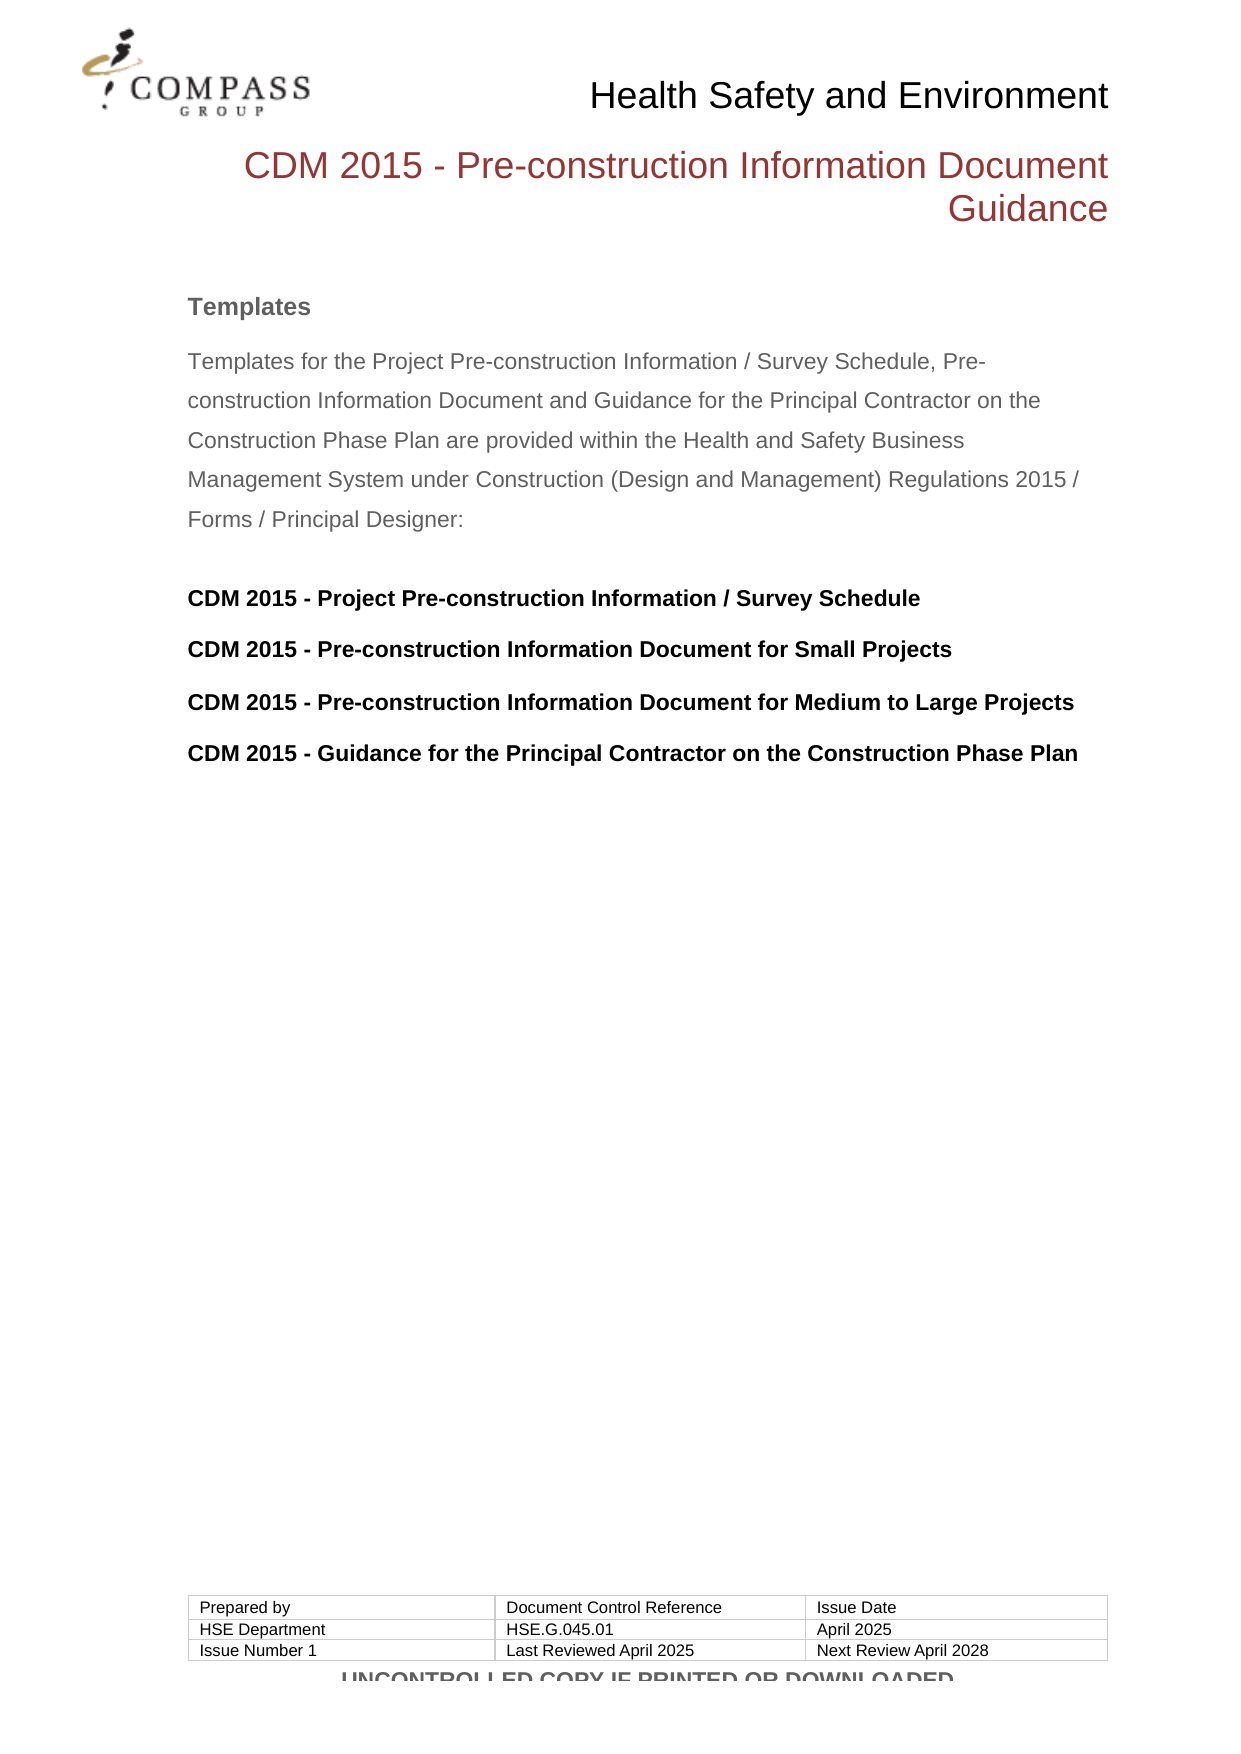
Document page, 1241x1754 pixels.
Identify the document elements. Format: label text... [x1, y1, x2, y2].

text Templates for the Project Pre-construction Information / Survey Schedule, Pre-construction Information Document and Guidance for the Principal Contractor on the Construction Phase Plan are provided within the Health and Safety Business Management System under Construction (Design and Management) Regulations 2015 / Forms / Principal Designer: [187, 348, 1103, 532]
subtitle Templates [187, 292, 1103, 321]
text CDM 2015 - Project Pre-construction Information / Survey Schedule [187, 584, 1103, 611]
text CDM 2015 - Guidance for the Principal Contractor on the Construction Phase Plan [187, 740, 1103, 767]
text CDM 2015 - Pre-construction Information Document for Medium to Large Projects [187, 688, 1103, 715]
picture [81, 0, 327, 132]
text CDM 2015 - Pre-construction Information Document for Small Projects [187, 636, 1103, 663]
